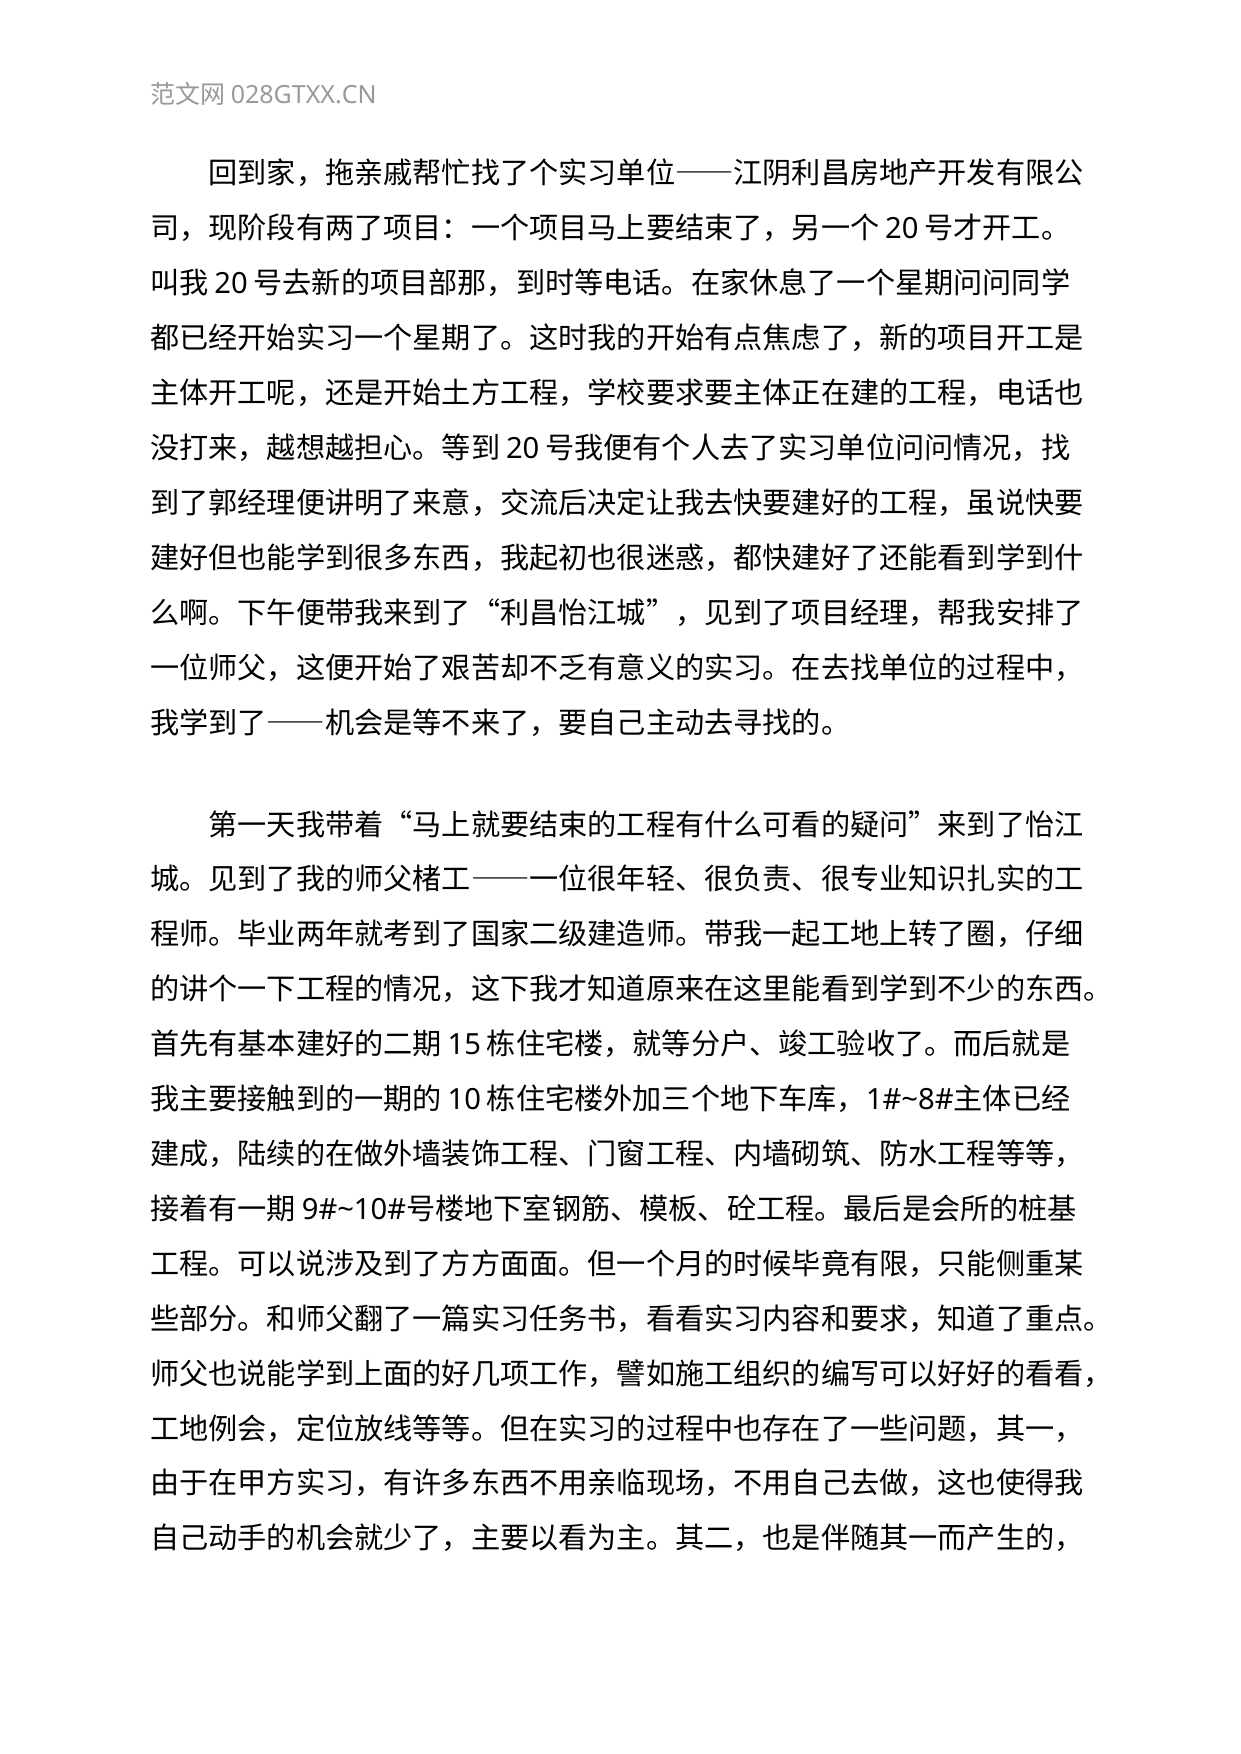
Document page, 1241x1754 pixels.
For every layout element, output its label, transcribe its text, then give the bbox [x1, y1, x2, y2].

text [150, 801, 1090, 1557]
text 回到家，拖亲戚帮忙找了个实习单位——江阴利昌房地产开发有限公司，现阶段有两了项目：一个项目马上要结束了，另一个20号才开工。叫我20号去新的项目部那，到时等电话。在家休息了一个星期问问同学都已经开始实习一个星期了。这时我的开始有点焦虑了，新的项目开工是主体开工呢，还是开始土方工程，学校要求要主体正在建的工程，电话也没打来，越想越担心。等到20号我便有个人去了实习单位问问情况，找到了郭经理便讲明了来意，交流后决定让我去快要建好的工程，虽说快要建好但也能学到很多东西，我起初也很迷惑，都快建好了还能看到学到什么啊。下午便带我来到了“利昌怡江城”，见到了项目经理，帮我安排了一位师父，这便开始了艰苦却不乏有意义的实习。在去找单位的过程中，我学到了——机会是等不来了，要自己主动去寻找的。 [150, 150, 1090, 742]
